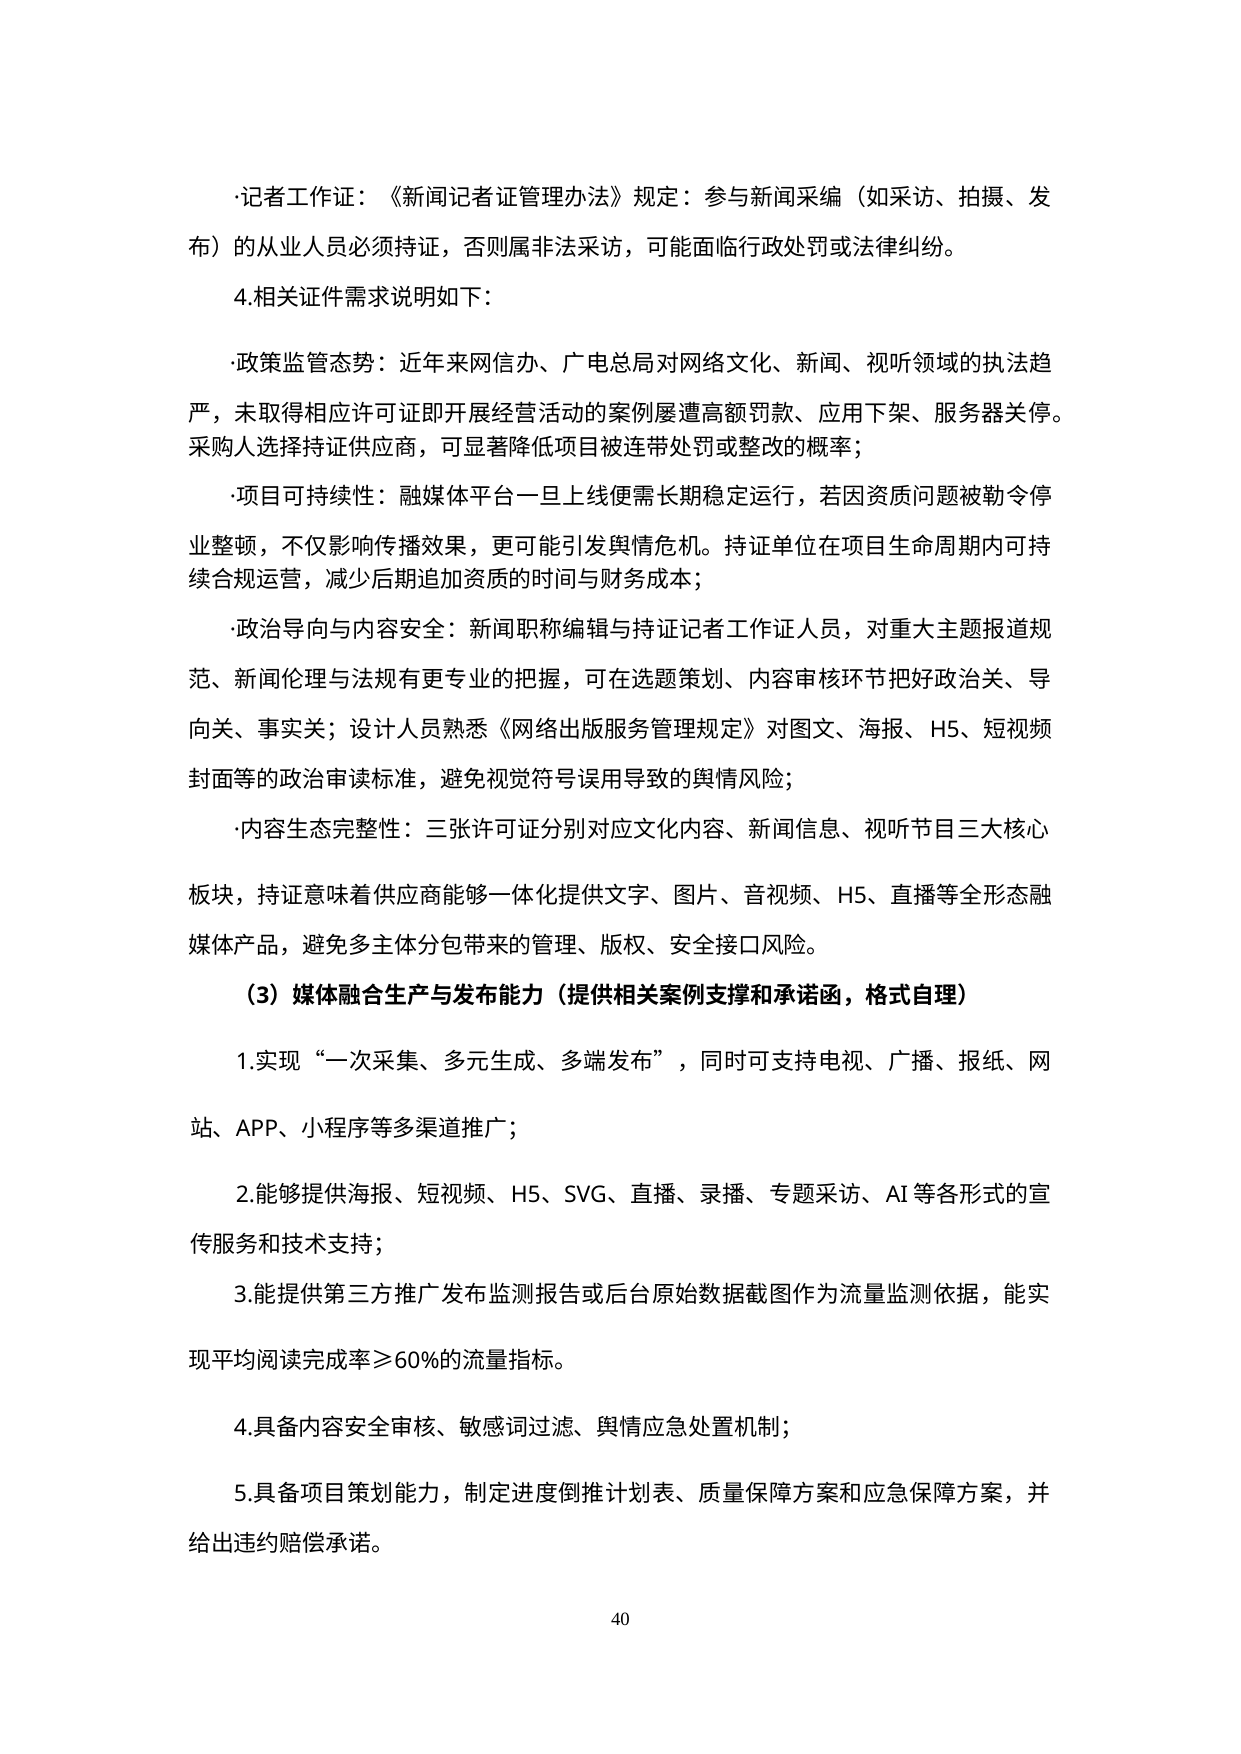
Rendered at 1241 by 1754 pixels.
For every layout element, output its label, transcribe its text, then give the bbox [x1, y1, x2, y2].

text ·内容生态完整性：三张许可证分别对应文化内容、新闻信息、视听节目三大核心板块，持证意味着供应商能够一体化提供文字、图片、音视频、H5、直播等全形态融媒体产品，避免多主体分包带来的管理、版权、安全接口风险。 [188, 794, 1052, 960]
text 4.具备内容安全审核、敏感词过滤、舆情应急处置机制； [188, 1392, 1052, 1458]
list 4.相关证件需求说明如下： [188, 262, 1052, 329]
list ·记者工作证：《新闻记者证管理办法》规定：参与新闻采编（如采访、拍摄、发布）的从业人员必须持证，否则属非法采访，可能面临行政处罚或法律纠纷。 [188, 162, 1052, 262]
list 2.能够提供海报、短视频、H5、SVG、直播、录播、专题采访、AI等各形式的宣传服务和技术支持； [190, 1159, 1052, 1259]
list （3）媒体融合生产与发布能力（提供相关案例支撑和承诺函，格式自理） [233, 960, 1052, 1026]
text ·政策监管态势：近年来网信办、广电总局对网络文化、新闻、视听领域的执法趋严，未取得相应许可证即开展经营活动的案例屡遭高额罚款、应用下架、服务器关停。采购人选择持证供应商，可显著降低项目被连带处罚或整改的概率； [188, 329, 1052, 462]
text ·项目可持续性：融媒体平台一旦上线便需长期稳定运行，若因资质问题被勒令停业整顿，不仅影响传播效果，更可能引发舆情危机。持证单位在项目生命周期内可持续合规运营，减少后期追加资质的时间与财务成本； [188, 462, 1052, 594]
text 3.能提供第三方推广发布监测报告或后台原始数据截图作为流量监测依据，能实现平均阅读完成率≥60%的流量指标。 [188, 1259, 1052, 1392]
list 1.实现“一次采集、多元生成、多端发布”，同时可支持电视、广播、报纸、网站、APP、小程序等多渠道推广； [190, 1026, 1052, 1159]
text ·政治导向与内容安全：新闻职称编辑与持证记者工作证人员，对重大主题报道规范、新闻伦理与法规有更专业的把握，可在选题策划、内容审核环节把好政治关、导向关、事实关；设计人员熟悉《网络出版服务管理规定》对图文、海报、H5、短视频封面等的政治审读标准，避免视觉符号误用导致的舆情风险； [188, 594, 1052, 794]
text 5.具备项目策划能力，制定进度倒推计划表、质量保障方案和应急保障方案，并给出违约赔偿承诺。 [188, 1458, 1052, 1558]
